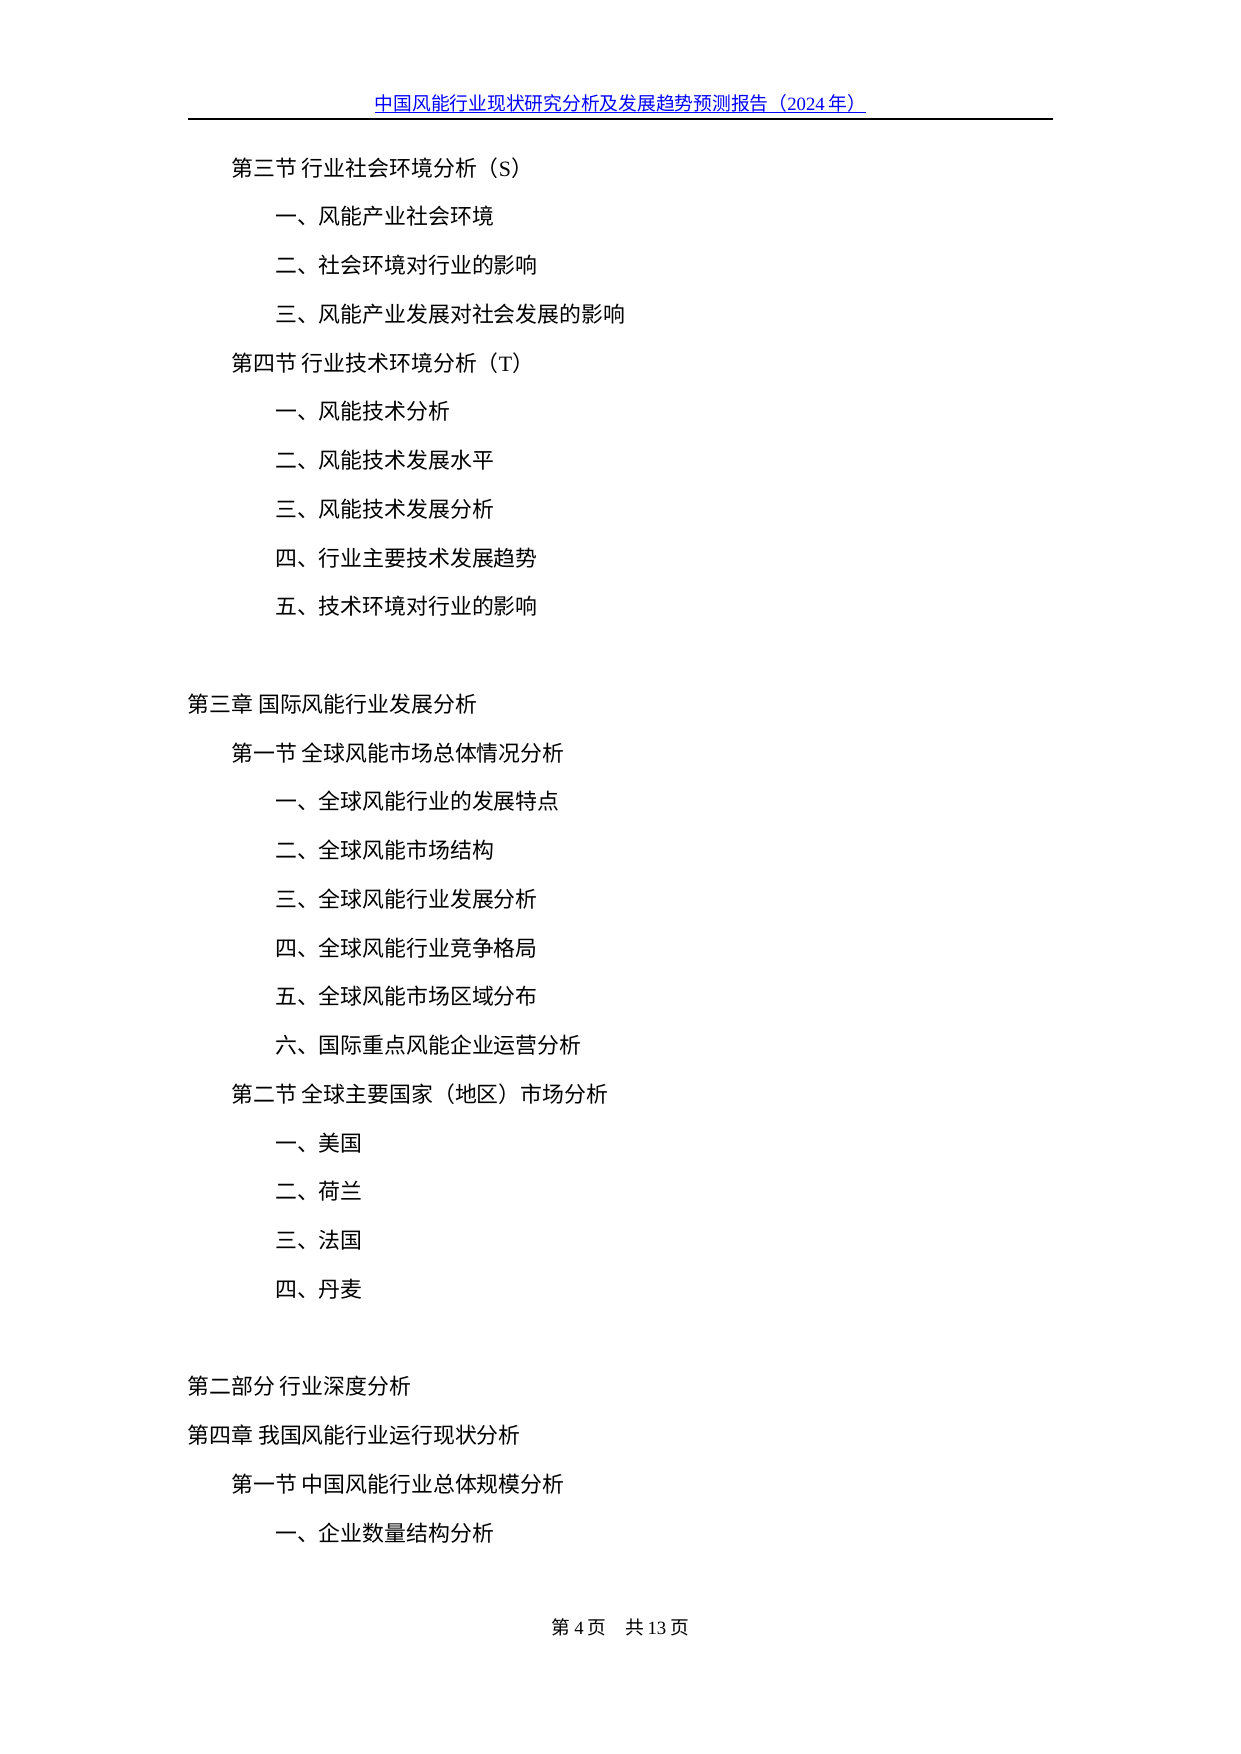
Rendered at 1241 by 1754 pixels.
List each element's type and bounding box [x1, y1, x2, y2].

text [187, 150, 1053, 1548]
